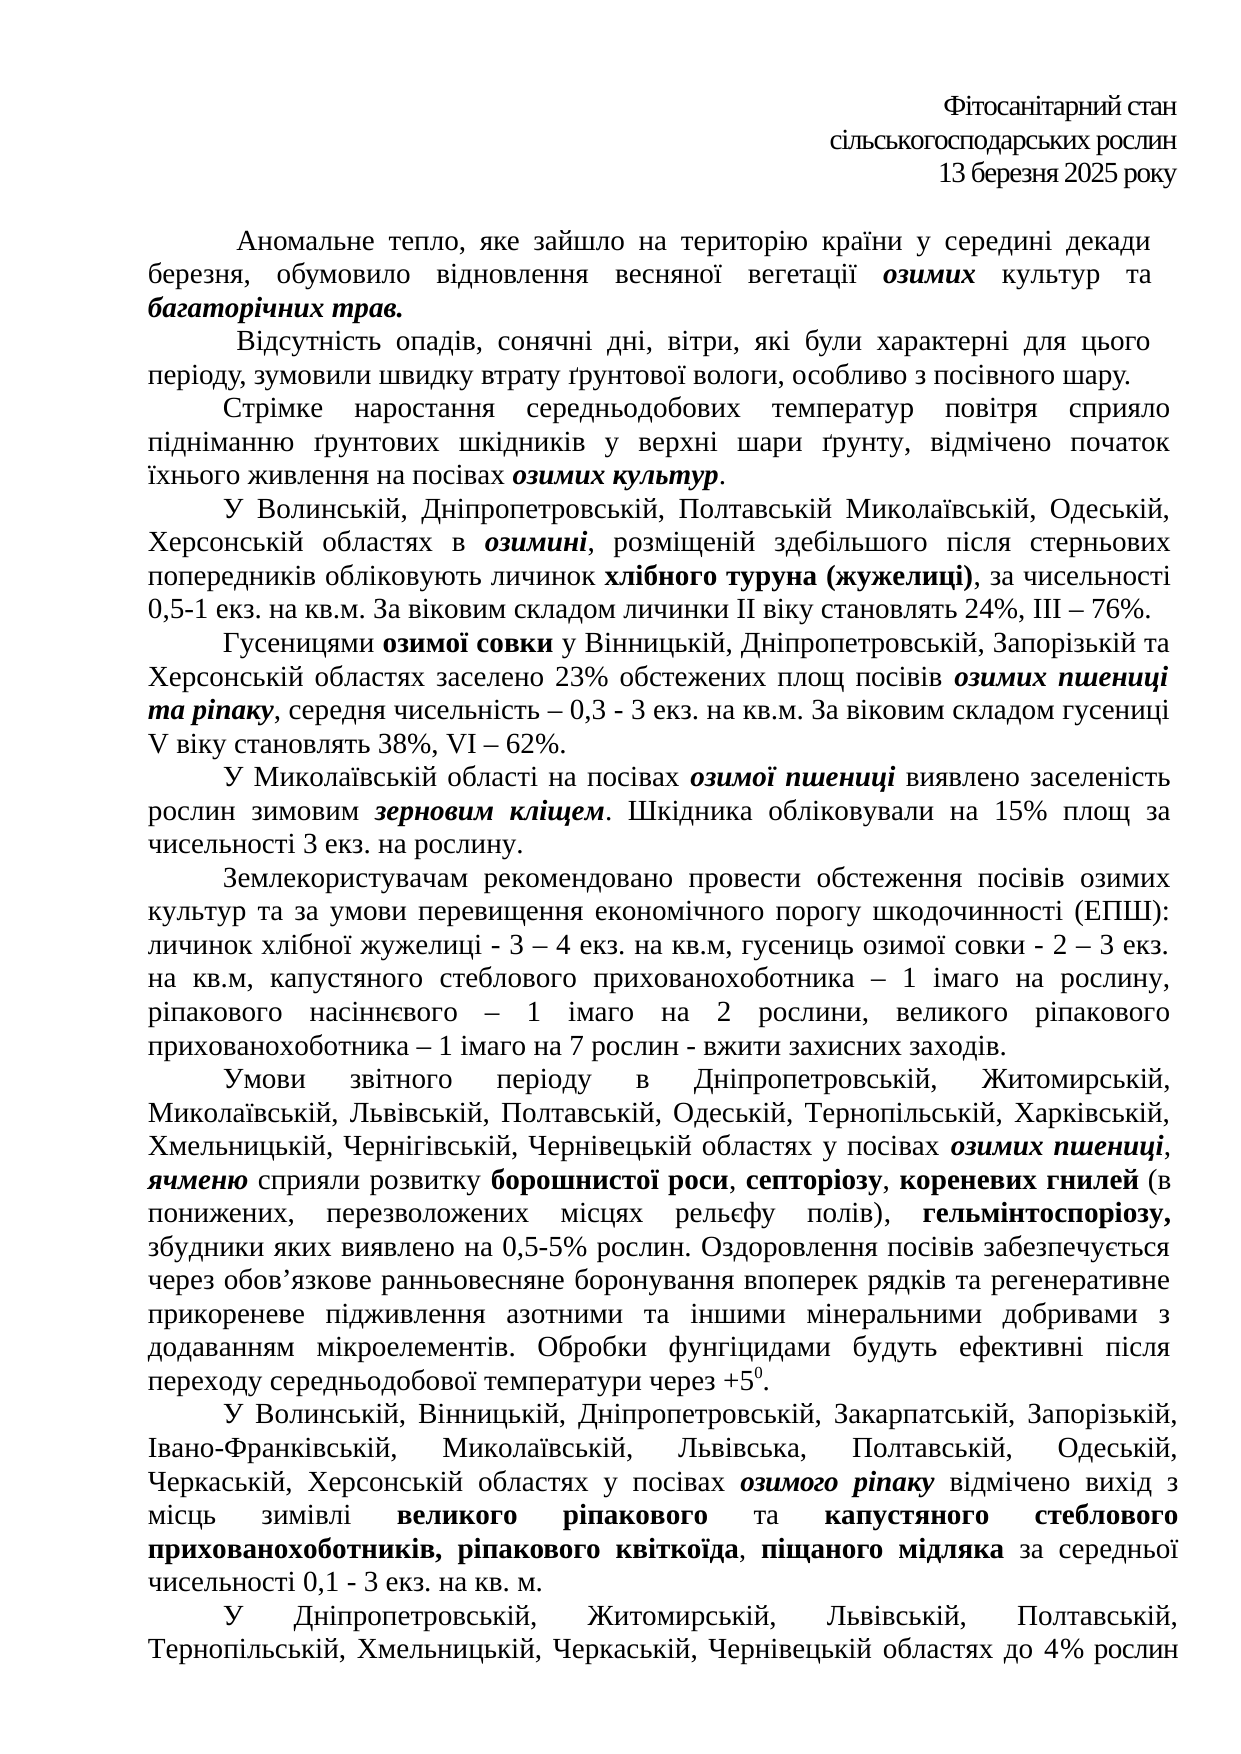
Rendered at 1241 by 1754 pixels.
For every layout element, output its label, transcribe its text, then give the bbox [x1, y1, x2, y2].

text Гусеницями озимої совки у Вінницькій, Дніпропетровській, Запорізькій та Херсонській областях заселено 23% обстежених площ посівів озимих пшениці та ріпаку, середня чисельність – 0,3 - 3 екз. на кв.м. За віковим складом гусениці V віку становлять 38%, VІ – 62%. [148, 625, 1171, 759]
text Фітосанітарний стан [148, 88, 1178, 122]
text 13 березня 2025 року [110, 156, 1178, 189]
text Відсутність опадів, сонячні дні, вітри, які були характерні для цього періоду, зумовили швидку втрату ґрунтової вологи, особливо з посівного шару. [148, 323, 1152, 390]
text У Миколаївській області на посівах озимої пшениці виявлено заселеність рослин зимовим зерновим кліщем. Шкідника обліковували на 15% площ за чисельності 3 екз. на рослину. [148, 759, 1171, 860]
text сільськогосподарських рослин [110, 122, 1178, 156]
text Умови звітного періоду в Дніпропетровській, Житомирській, Миколаївській, Львівській, Полтавській, Одеській, Тернопільській, Харківській, Хмельницькій, Чернігівській, Чернівецькій областях у посівах озимих пшениці, ячменю сприяли розвитку борошнистої роси, септоріозу, кореневих гнилей (в понижених, перезволожених місцях рельєфу полів), гельмінтоспоріозу, збудники яких виявлено на 0,5-5% рослин. Оздоровлення посівів забезпечується через обов’язкове ранньовесняне боронування впоперек рядків та регенеративне прикореневе підживлення азотними та іншими мінеральними добривами з додаванням мікроелементів. Обробки фунгіцидами будуть ефективні після переходу середньодобової температури через +50. [148, 1061, 1171, 1397]
text Землекористувачам рекомендовано провести обстеження посівів озимих культур та за умови перевищення економічного порогу шкодочинності (ЕПШ): личинок хлібної жужелиці - 3 – 4 екз. на кв.м, гусениць озимої совки - 2 – 3 екз. на кв.м, капустяного стеблового прихованохоботника – 1 імаго на рослину, ріпакового насіннєвого – 1 імаго на 2 рослини, великого ріпакового прихованохоботника – 1 імаго на 7 рослин - вжити захисних заходів. [148, 860, 1171, 1061]
text Аномальне тепло, яке зайшло на територію країни у середині декади березня, обумовило відновлення весняної вегетації озимих культур та багаторічних трав. [148, 223, 1152, 323]
text Стрімке наростання середньодобових температур повітря сприяло підніманню ґрунтових шкідників у верхні шари ґрунту, відмічено початок їхнього живлення на посівах озимих культур. [148, 390, 1171, 491]
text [148, 1598, 1178, 1665]
text У Волинській, Дніпропетровській, Полтавській Миколаївській, Одеській, Херсонській областях в озимині, розміщеній здебільшого після стерньових попередників обліковують личинок хлібного туруна (жужелиці), за чисельності 0,5-1 екз. на кв.м. За віковим складом личинки ІІ віку становлять 24%, ІІІ – 76%. [148, 491, 1171, 625]
text У Волинській, Вінницькій, Дніпропетровській, Закарпатській, Запорізькій, Івано-Франківській, Миколаївській, Львівська, Полтавській, Одеській, Черкаській, Херсонській областях у посівах озимого ріпаку відмічено вихід з місць зимівлі великого ріпакового та капустяного стеблового прихованохоботників, ріпакового квіткоїда, піщаного мідляка за середньої чисельності 0,1 - 3 екз. на кв. м. [148, 1397, 1178, 1598]
